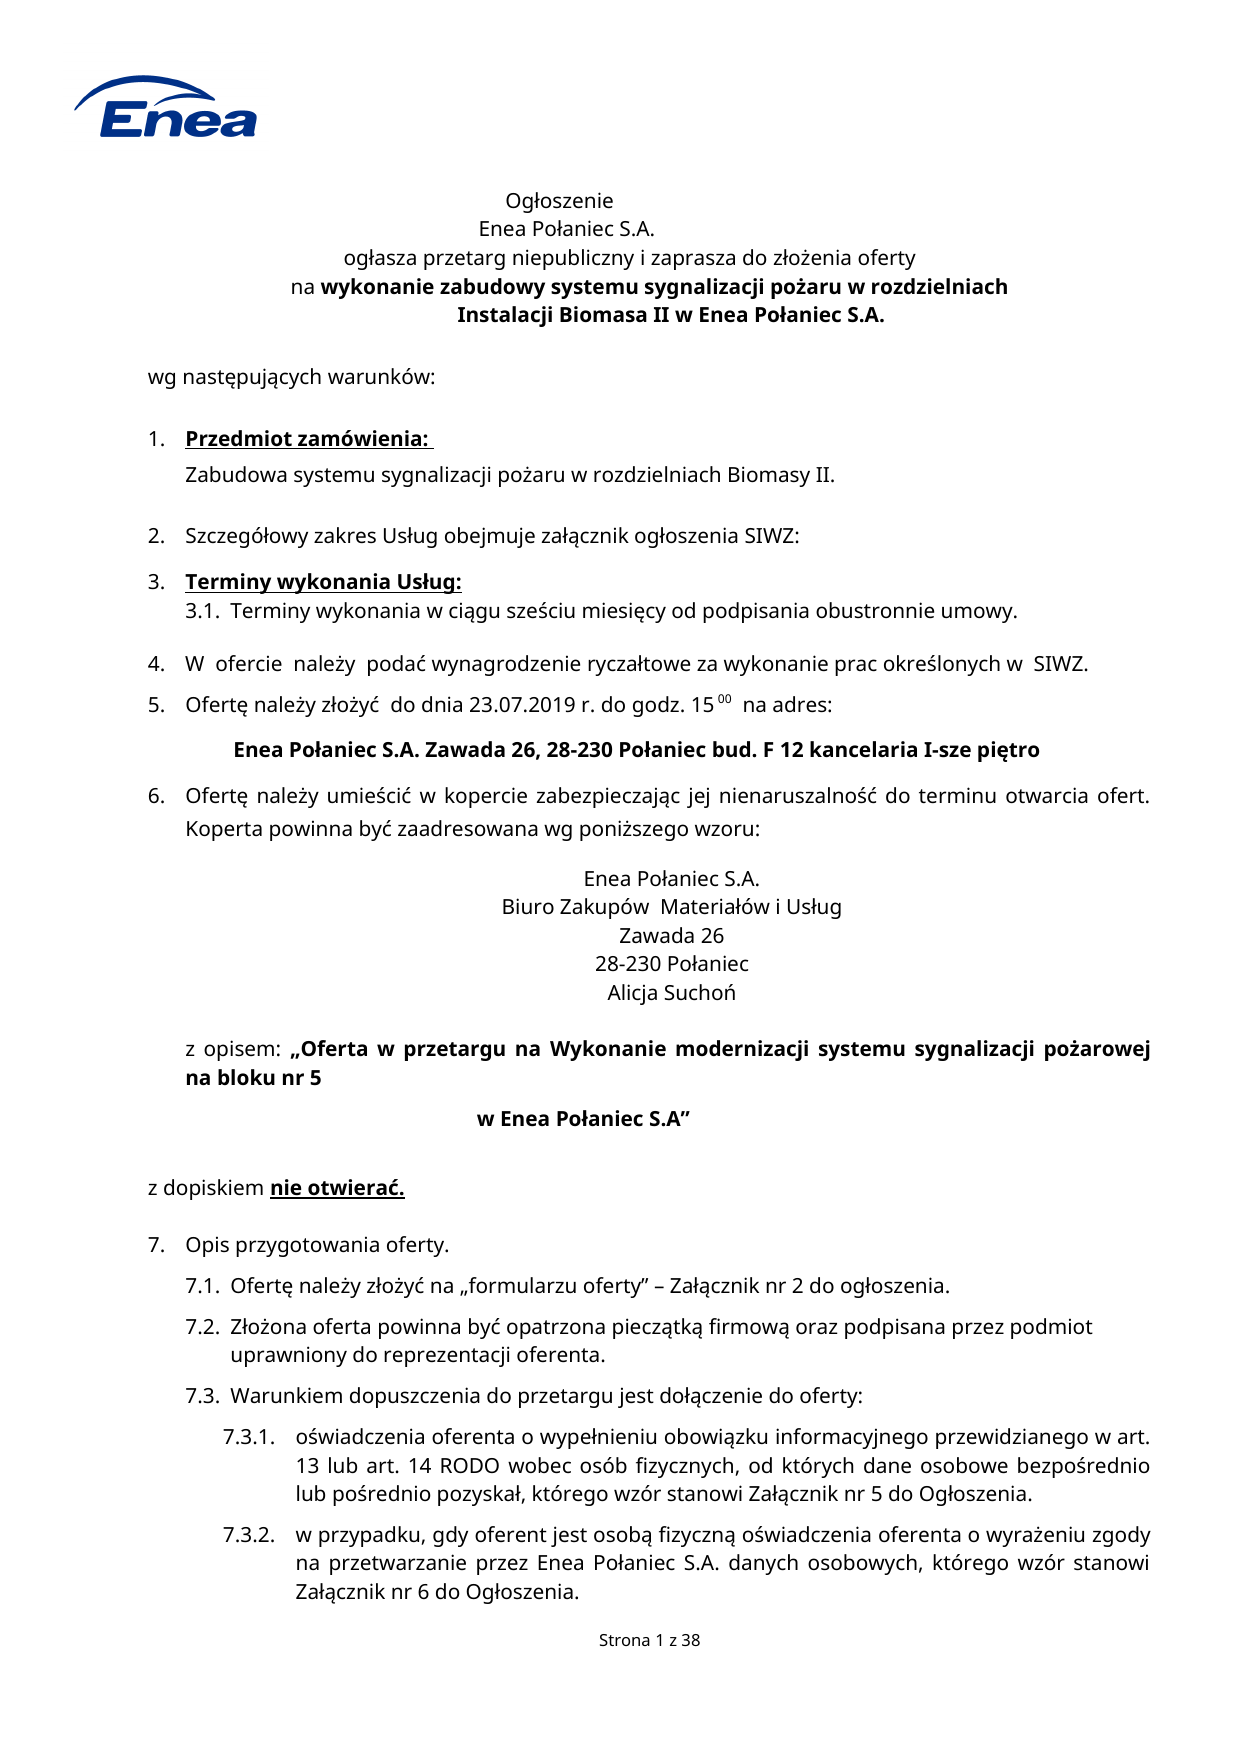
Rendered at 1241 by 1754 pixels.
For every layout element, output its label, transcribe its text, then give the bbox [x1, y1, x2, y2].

text na wykonanie zabudowy systemu sygnalizacji pożaru w rozdzielniach [148, 271, 1152, 300]
list Złożona oferta powinna być opatrzona pieczątką firmową oraz podpisana przez podmiot uprawniony do reprezentacji oferenta. [185, 1312, 1152, 1369]
text Alicja Suchoń [192, 978, 1152, 1006]
text 28-230 Połaniec [192, 949, 1152, 978]
list Szczegółowy zakres Usług obejmuje załącznik ogłoszenia SIWZ: [148, 522, 1152, 550]
list W ofercie należy podać wynagrodzenie ryczałtowe za wykonanie prac określonych w SIWZ. [148, 649, 1152, 678]
list w przypadku, gdy oferent jest osobą fizyczną oświadczenia oferenta o wyrażeniu zgody na przetwarzanie przez Enea Połaniec S.A. danych osobowych, którego wzór stanowi Załącznik nr 6 do Ogłoszenia. [223, 1520, 1152, 1605]
text Zawada 26 [192, 921, 1152, 949]
list Ofertę należy umieścić w kopercie zabezpieczając jej nienaruszalność do terminu otwarcia ofert. Koperta powinna być zaadresowana wg poniższego wzoru: [148, 776, 1152, 843]
list Opis przygotowania oferty. [148, 1230, 1152, 1258]
list oświadczenia oferenta o wypełnieniu obowiązku informacyjnego przewidzianego w art. 13 lub art. 14 RODO wobec osób fizycznych, od których dane osobowe bezpośrednio lub pośrednio pozyskał, którego wzór stanowi Załącznik nr 5 do Ogłoszenia. [223, 1422, 1152, 1508]
text ogłasza przetarg niepubliczny i zaprasza do złożenia oferty [255, 243, 1004, 271]
text wg następujących warunków: [148, 357, 1152, 391]
list Instalacji Biomasa II w Enea Połaniec S.A. [185, 300, 1152, 329]
list Warunkiem dopuszczenia do przetargu jest dołączenie do oferty: [185, 1381, 1152, 1410]
text z dopiskiem nie otwierać. [148, 1173, 1152, 1202]
list Terminy wykonania Usług: [148, 563, 1152, 596]
text Ogłoszenie [129, 186, 989, 214]
list Przedmiot zamówienia: [148, 424, 1152, 452]
list Terminy wykonania w ciągu sześciu miesięcy od podpisania obustronnie umowy. [185, 596, 1152, 624]
list Ofertę należy złożyć do dnia 23.07.2019 r. do godz. 15 00 na adres: [148, 690, 1152, 719]
text Enea Połaniec S.A. Zawada 26, 28-230 Połaniec bud. F 12 kancelaria I-sze piętro [129, 735, 1144, 764]
list z opisem: „Oferta w przetargu na Wykonanie modernizacji systemu sygnalizacji pożarowej na bloku nr 5 [185, 1034, 1152, 1091]
text Biuro Zakupów Materiałów i Usług [192, 892, 1152, 921]
text w Enea Połaniec S.A” [162, 1104, 1004, 1132]
text Enea Połaniec S.A. [129, 214, 1004, 243]
picture [62, 41, 269, 152]
list Ofertę należy złożyć na „formularzu oferty” – Załącznik nr 2 do ogłoszenia. [185, 1271, 1152, 1299]
text Enea Połaniec S.A. [192, 864, 1152, 892]
list Zabudowa systemu sygnalizacji pożaru w rozdzielniach Biomasy II. [185, 457, 1152, 489]
